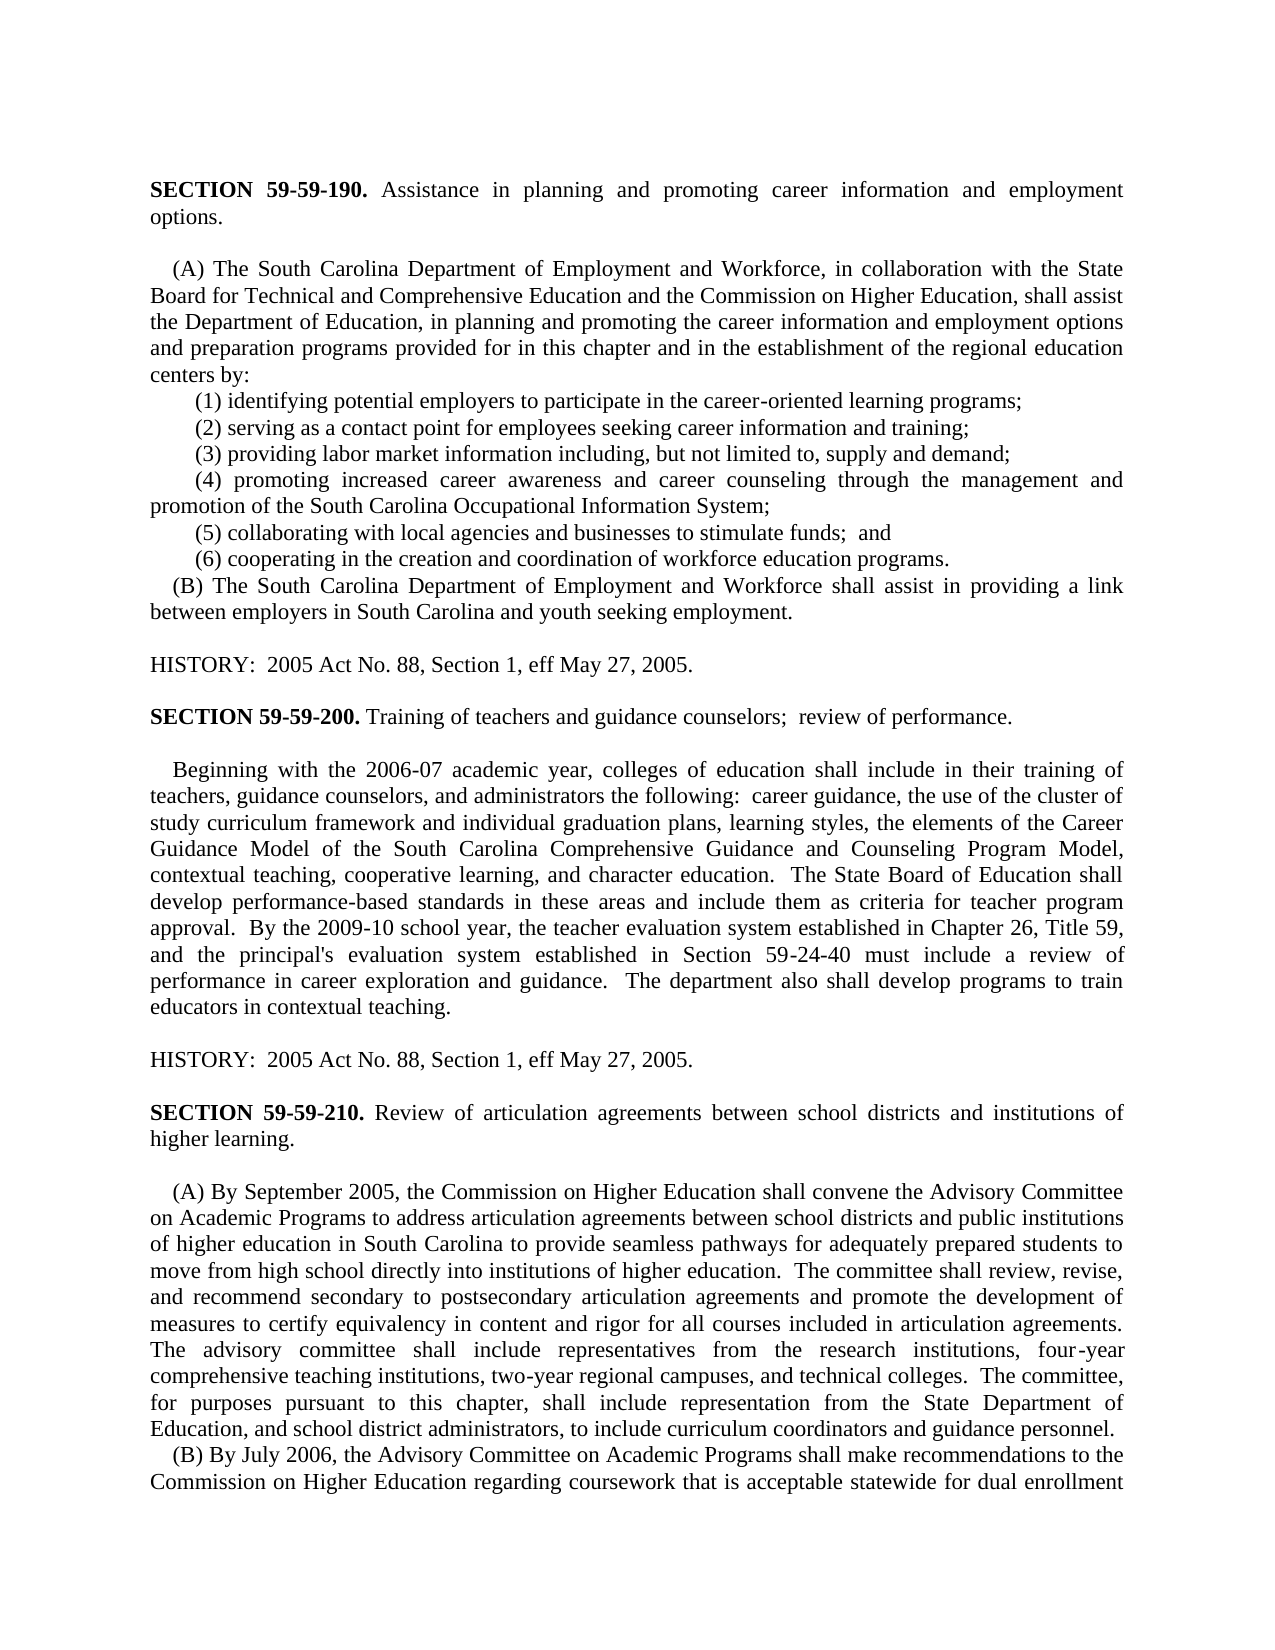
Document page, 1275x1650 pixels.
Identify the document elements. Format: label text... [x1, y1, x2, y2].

text (6) cooperating in the creation and coordination of workforce education programs. [150, 545, 1125, 572]
text SECTION 59-59-210. Review of articulation agreements between school districts and institutions of higher learning. [150, 1099, 1125, 1151]
text (A) The South Carolina Department of Employment and Workforce, in collaboration with the State Board for Technical and Comprehensive Education and the Commission on Higher Education, shall assist the Department of Education, in planning and promoting the career information and employment options and preparation programs provided for in this chapter and in the establishment of the regional education centers by: [150, 255, 1125, 387]
text (4) promoting increased career awareness and career counseling through the management and promotion of the South Carolina Occupational Information System; [150, 466, 1125, 519]
text SECTION 59-59-200. Training of teachers and guidance counselors; review of performance. [150, 703, 1125, 730]
text (A) By September 2005, the Commission on Higher Education shall convene the Advisory Committee on Academic Programs to address articulation agreements between school districts and public institutions of higher education in South Carolina to provide seamless pathways for adequately prepared students to move from high school directly into institutions of higher education. The committee shall review, revise, and recommend secondary to postsecondary articulation agreements and promote the development of measures to certify equivalency in content and rigor for all courses included in articulation agreements. The advisory committee shall include representatives from the research institutions, four-year comprehensive teaching institutions, two-year regional campuses, and technical colleges. The committee, for purposes pursuant to this chapter, shall include representation from the State Department of Education, and school district administrators, to include curriculum coordinators and guidance personnel. [150, 1178, 1125, 1441]
text SECTION 59-59-190. Assistance in planning and promoting career information and employment options. [150, 176, 1125, 229]
text (3) providing labor market information including, but not limited to, supply and demand; [150, 440, 1125, 466]
text HISTORY: 2005 Act No. 88, Section 1, eff May 27, 2005. [150, 1046, 1125, 1072]
text (2) serving as a contact point for employees seeking career information and training; [150, 413, 1125, 440]
text Beginning with the 2006-07 academic year, colleges of education shall include in their training of teachers, guidance counselors, and administrators the following: career guidance, the use of the cluster of study curriculum framework and individual graduation plans, learning styles, the elements of the Career Guidance Model of the South Carolina Comprehensive Guidance and Counseling Program Model, contextual teaching, cooperative learning, and character education. The State Board of Education shall develop performance-based standards in these areas and include them as criteria for teacher program approval. By the 2009-10 school year, the teacher evaluation system established in Chapter 26, Title 59, and the principal's evaluation system established in Section 59-24-40 must include a review of performance in career exploration and guidance. The department also shall develop programs to train educators in contextual teaching. [150, 756, 1125, 1020]
text (1) identifying potential employers to participate in the career-oriented learning programs; [150, 387, 1125, 413]
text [150, 1441, 1125, 1494]
text HISTORY: 2005 Act No. 88, Section 1, eff May 27, 2005. [150, 651, 1125, 677]
text (5) collaborating with local agencies and businesses to stimulate funds; and [150, 519, 1125, 545]
text (B) The South Carolina Department of Employment and Workforce shall assist in providing a link between employers in South Carolina and youth seeking employment. [150, 572, 1125, 624]
